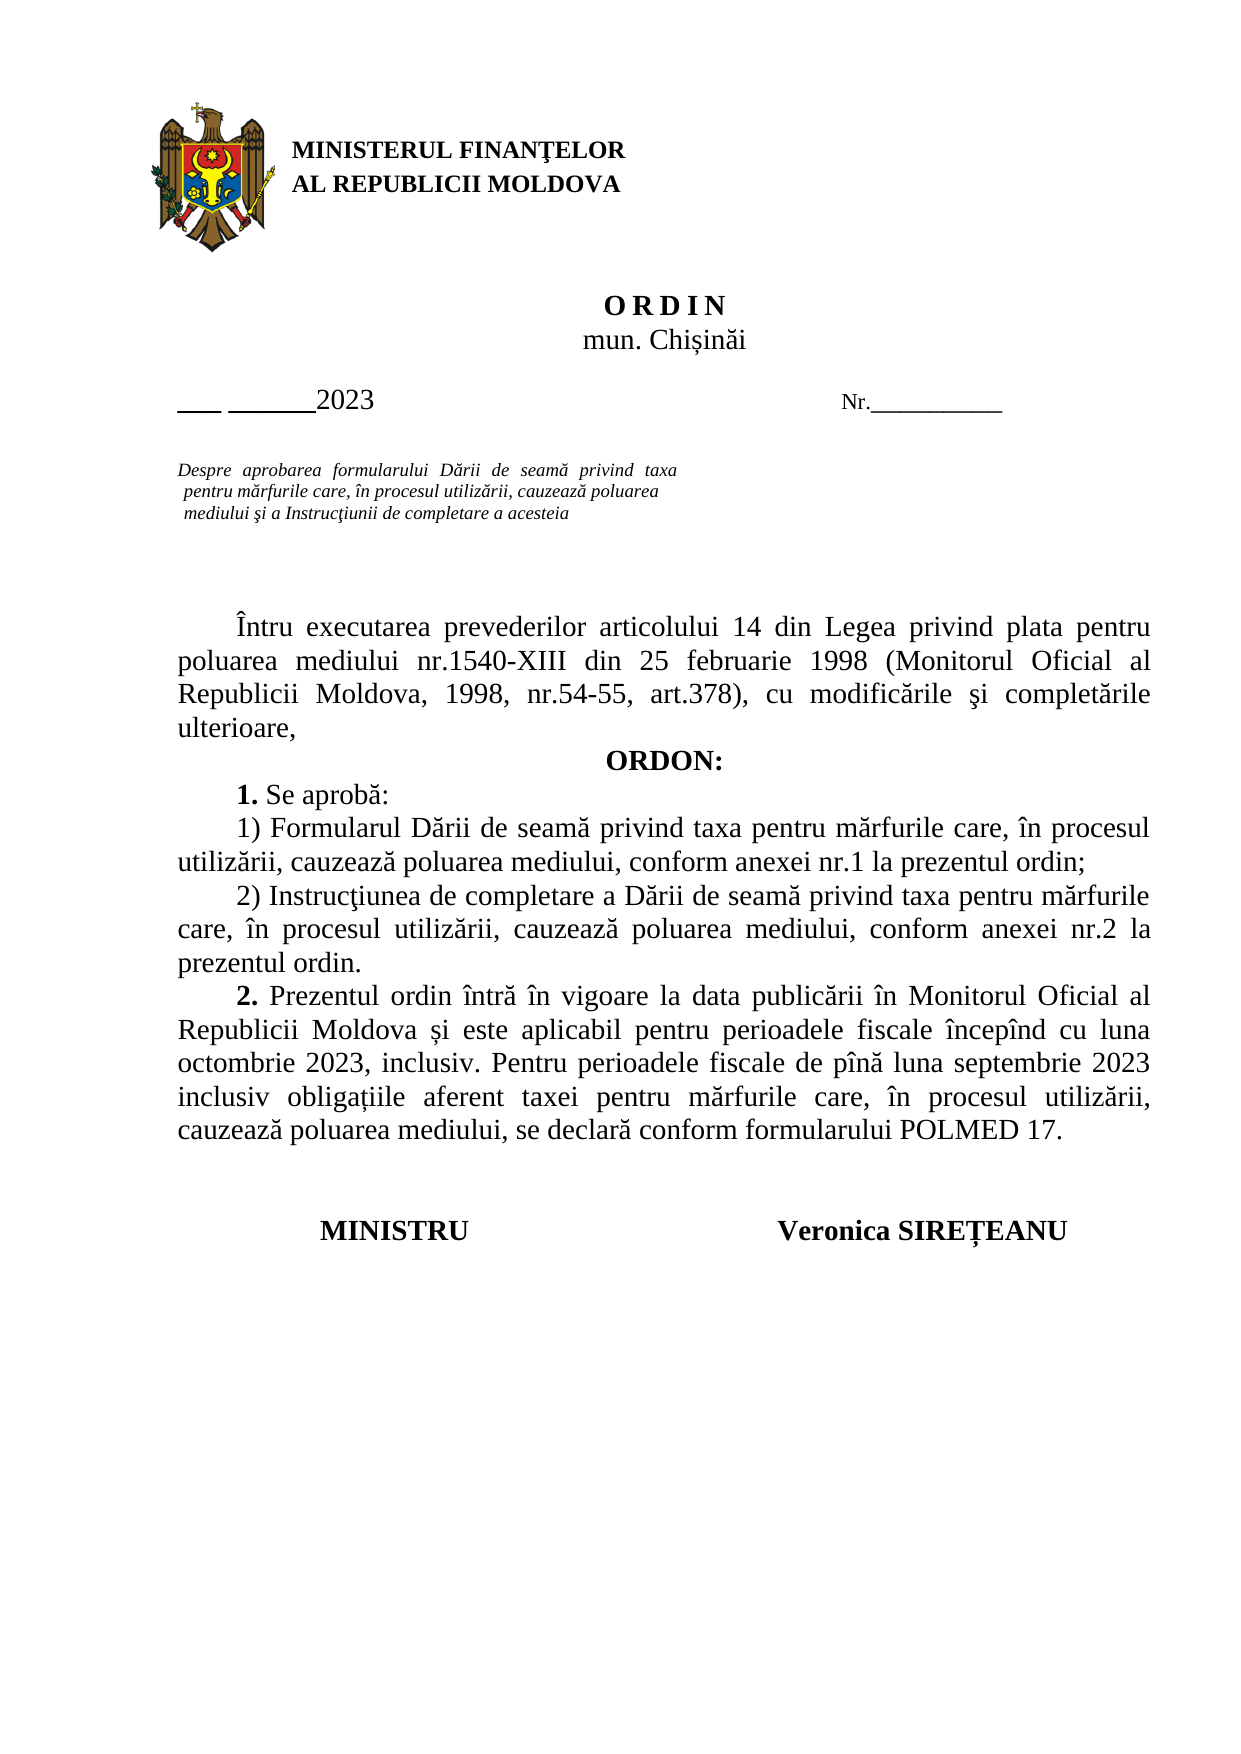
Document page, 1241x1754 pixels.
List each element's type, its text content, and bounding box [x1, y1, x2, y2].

text 1. Se aprobă: [177, 777, 1152, 811]
text 2) Instrucţiunea de completare a Dării de seamă privind taxa pentru mărfurile care, în procesul utilizării, cauzează poluarea mediului, conform anexei nr.2 la prezentul ordin. [177, 878, 1152, 978]
text ORDIN [177, 288, 1152, 322]
text Despre aprobarea formularului Dării de seamă privind taxa [177, 458, 1152, 480]
text Întru executarea prevederilor articolului 14 din Legea privind plata pentru poluarea mediului nr.1540-XIII din 25 februarie 1998 (Monitorul Oficial al Republicii Moldova, 1998, nr.54-55, art.378), cu modificările şi completările ulterioare, [177, 609, 1152, 743]
text MINISTRU Veronica SIREȚEANU [177, 1213, 1152, 1247]
text ___ ______2023 Nr._________ [177, 382, 1152, 415]
text pentru mărfurile care, în procesul utilizării, cauzează poluarea [177, 480, 1152, 502]
picture [151, 102, 276, 253]
text ORDON: [177, 743, 1152, 777]
text 2. Prezentul ordin întră în vigoare la data publicării în Monitorul Oficial al Republicii Moldova și este aplicabil pentru perioadele fiscale începînd cu luna octombrie 2023, inclusiv. Pentru perioadele fiscale de pînă luna septembrie 2023 inclusiv obligațiile aferent taxei pentru mărfurile care, în procesul utilizării, cauzează poluarea mediului, se declară conform formularului POLMED 17. [177, 978, 1152, 1146]
table_header [140, 103, 280, 262]
table_header MINISTERUL FINANŢELOR AL REPUBLICII MOLDOVA [280, 103, 740, 262]
text mun. Chișinăi [177, 322, 1152, 355]
text mediului şi a Instrucţiunii de completare a acesteia [177, 502, 1152, 523]
text 1) Formularul Dării de seamă privind taxa pentru mărfurile care, în procesul utilizării, cauzează poluarea mediului, conform anexei nr.1 la prezentul ordin; [177, 811, 1152, 878]
